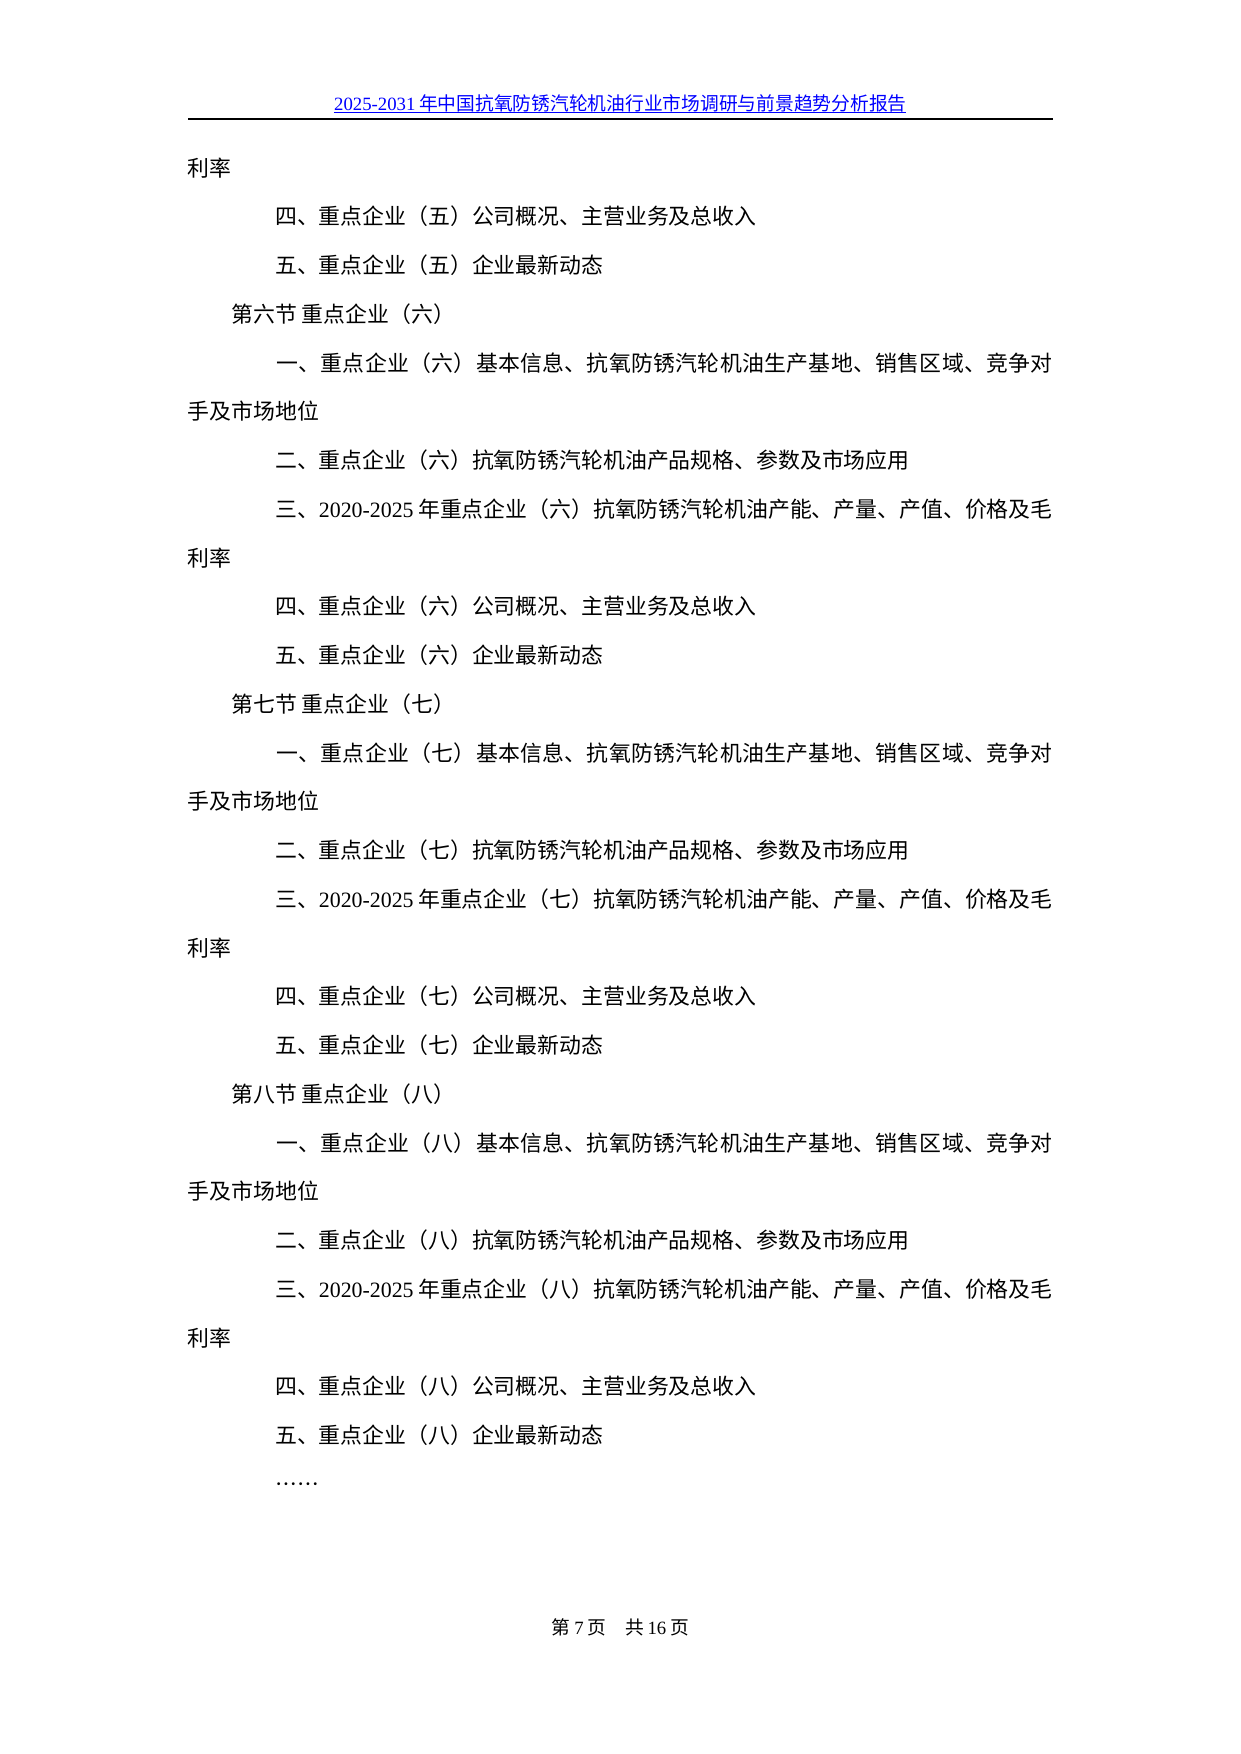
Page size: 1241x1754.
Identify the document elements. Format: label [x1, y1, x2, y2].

text [187, 150, 1053, 1499]
